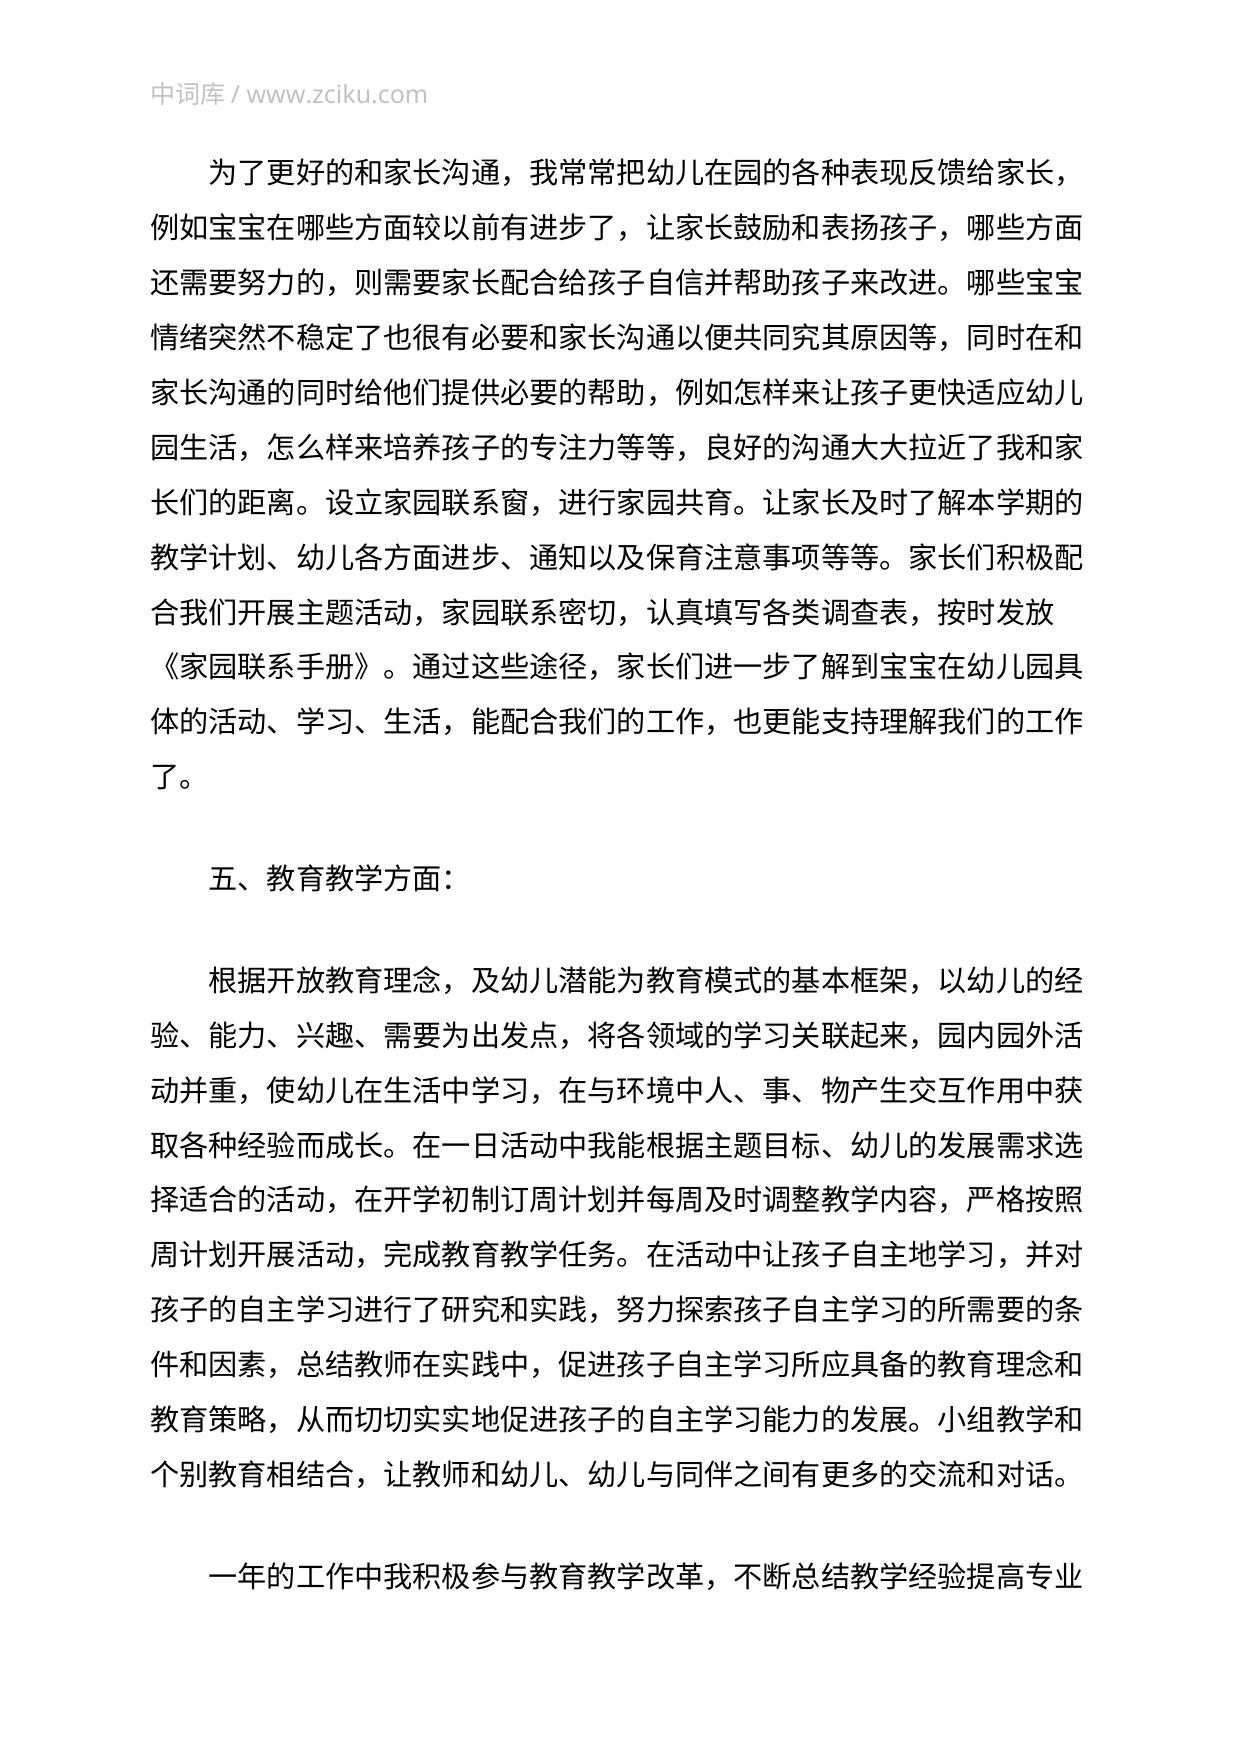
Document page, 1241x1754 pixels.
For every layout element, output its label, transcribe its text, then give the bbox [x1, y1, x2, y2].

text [150, 1553, 1090, 1596]
text 根据开放教育理念，及幼儿潜能为教育模式的基本框架，以幼儿的经验、能力、兴趣、需要为出发点，将各领域的学习关联起来，园内园外活动并重，使幼儿在生活中学习，在与环境中人、事、物产生交互作用中获取各种经验而成长。在一日活动中我能根据主题目标、幼儿的发展需求选择适合的活动，在开学初制订周计划并每周及时调整教学内容，严格按照周计划开展活动，完成教育教学任务。在活动中让孩子自主地学习，并对孩子的自主学习进行了研究和实践，努力探索孩子自主学习的所需要的条件和因素，总结教师在实践中，促进孩子自主学习所应具备的教育理念和教育策略，从而切切实实地促进孩子的自主学习能力的发展。小组教学和个别教育相结合，让教师和幼儿、幼儿与同伴之间有更多的交流和对话。 [150, 957, 1090, 1494]
text 为了更好的和家长沟通，我常常把幼儿在园的各种表现反馈给家长，例如宝宝在哪些方面较以前有进步了，让家长鼓励和表扬孩子，哪些方面还需要努力的，则需要家长配合给孩子自信并帮助孩子来改进。哪些宝宝情绪突然不稳定了也很有必要和家长沟通以便共同究其原因等，同时在和家长沟通的同时给他们提供必要的帮助，例如怎样来让孩子更快适应幼儿园生活，怎么样来培养孩子的专注力等等，良好的沟通大大拉近了我和家长们的距离。设立家园联系窗，进行家园共育。让家长及时了解本学期的教学计划、幼儿各方面进步、通知以及保育注意事项等等。家长们积极配合我们开展主题活动，家园联系密切，认真填写各类调查表，按时发放《家园联系手册》。通过这些途径，家长们进一步了解到宝宝在幼儿园具体的活动、学习、生活，能配合我们的工作，也更能支持理解我们的工作了。 [150, 150, 1090, 796]
text 五、教育教学方面： [150, 856, 1090, 898]
